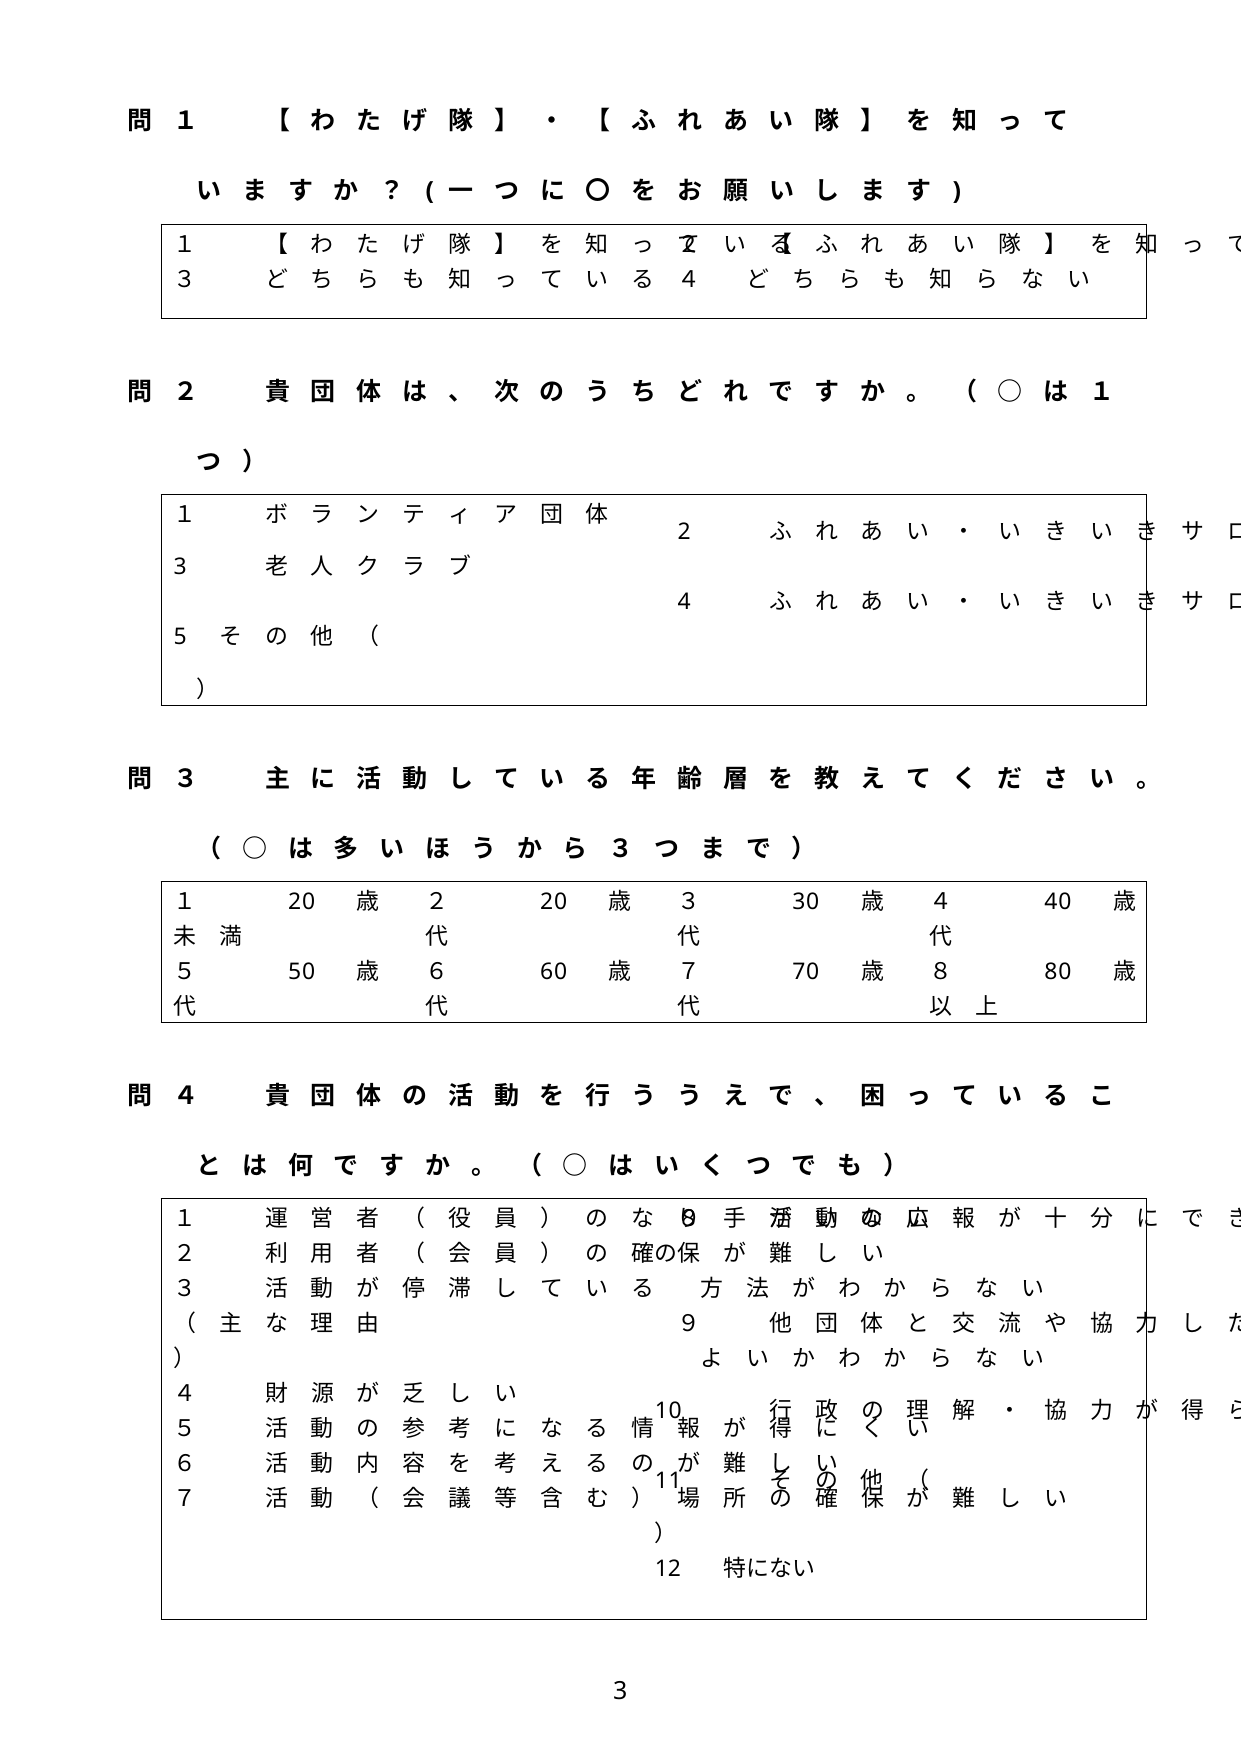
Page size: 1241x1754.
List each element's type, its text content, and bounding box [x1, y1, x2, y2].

text 問２ 貴団体は、次のうちどれですか。（○は１つ） [127, 354, 1147, 494]
table_header ２ 【ふれあい隊】を知っている ４ どちらも知らない [654, 225, 1146, 318]
table_header 2 ふれあい・いきいきサロン（子育て） 4 ふれあい・いきいきサロン（高齢者） [654, 495, 1146, 705]
table_header ４ 40歳代 ８ 80歳以上 [900, 882, 1146, 1022]
table_header １ 20歳未満 ５ 50歳代 [162, 882, 407, 1022]
text 問１ 【わたげ隊】・【ふれあい隊】を知っていますか？(一つに〇をお願いします) [127, 83, 1113, 223]
table_header ８ 活動の広報が十分にできていない、ＰＲの 方法がわからない ９ 他団体と交流や協力したいがどうしたらよいかわからない 10 行政の理解・協力が得られない 11 その他（ ） 12 特にない [645, 1199, 1146, 1619]
table_header １ 運営者（役員）のなり手がいない ２ 利用者（会員）の確保が難しい ３ 活動が停滞している （主な理由 ） ４ 財源が乏しい ５ 活動の参考になる情報が得にくい ６ 活動内容を考えるのが難しい ７ 活動（会議等含む）場所の確保が難しい [162, 1199, 644, 1619]
text 問４ 貴団体の活動を行ううえで、困っていることは何ですか。（○はいくつでも） [127, 1058, 1147, 1198]
text 問３ 主に活動している年齢層を教えてください。（○は多いほうから３つまで） [127, 741, 1147, 881]
table_header １ ボランティア団体 3 老人クラブ 5 その他（ ） [162, 495, 654, 705]
table_header ３ 30歳代 ７ 70歳代 [654, 882, 900, 1022]
table_header ２ 20歳代 ６ 60歳代 [408, 882, 654, 1022]
table_header １ 【わたげ隊】を知っている ３ どちらも知っている [162, 225, 654, 318]
